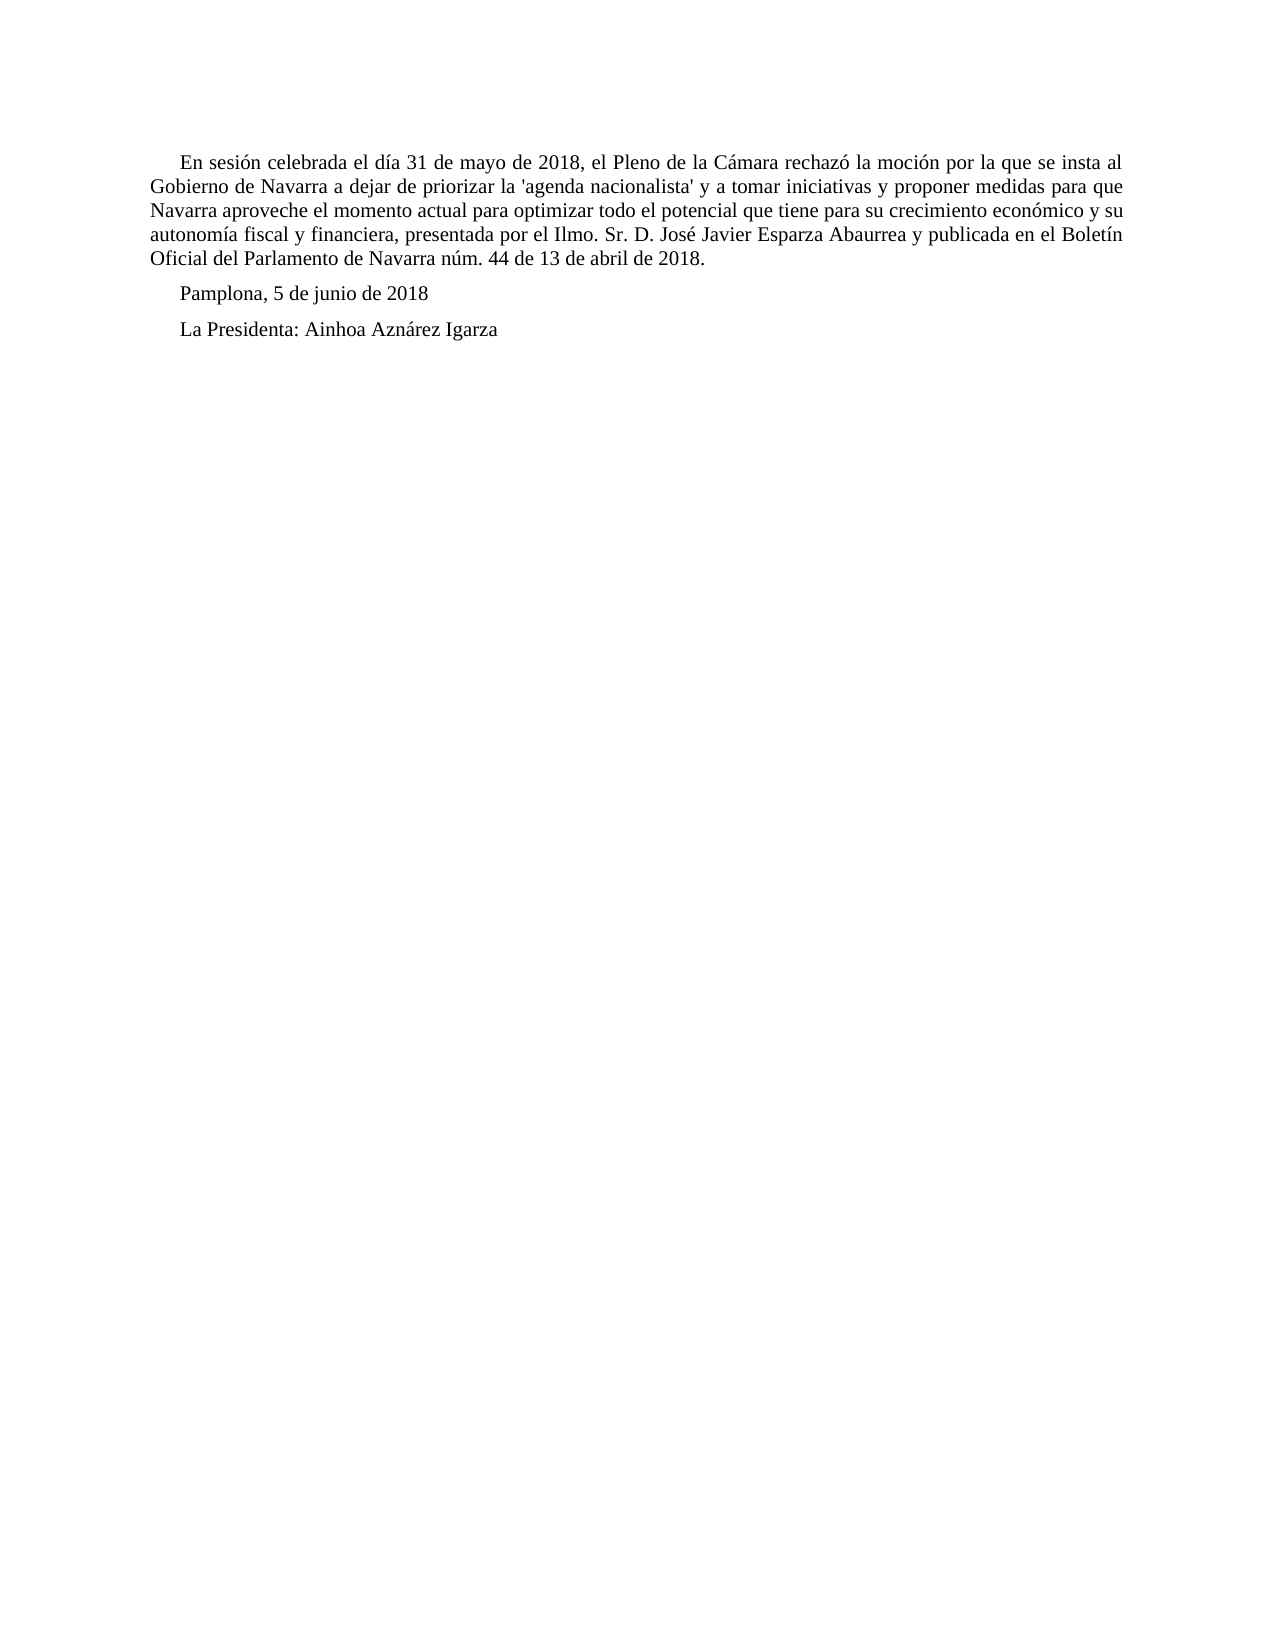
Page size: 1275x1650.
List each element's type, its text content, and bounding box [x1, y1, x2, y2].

text La Presidenta: Ainhoa Aznárez Igarza [150, 317, 1125, 341]
text En sesión celebrada el día 31 de mayo de 2018, el Pleno de la Cámara rechazó la moción por la que se insta al Gobierno de Navarra a dejar de priorizar la 'agenda nacionalista' y a tomar iniciativas y proponer medidas para que Navarra aproveche el momento actual para optimizar todo el potencial que tiene para su crecimiento económico y su autonomía fiscal y financiera, presentada por el Ilmo. Sr. D. José Javier Esparza Abaurrea y publicada en el Boletín Oficial del Parlamento de Navarra núm. 44 de 13 de abril de 2018. [150, 150, 1125, 270]
text Pamplona, 5 de junio de 2018 [150, 282, 1125, 306]
